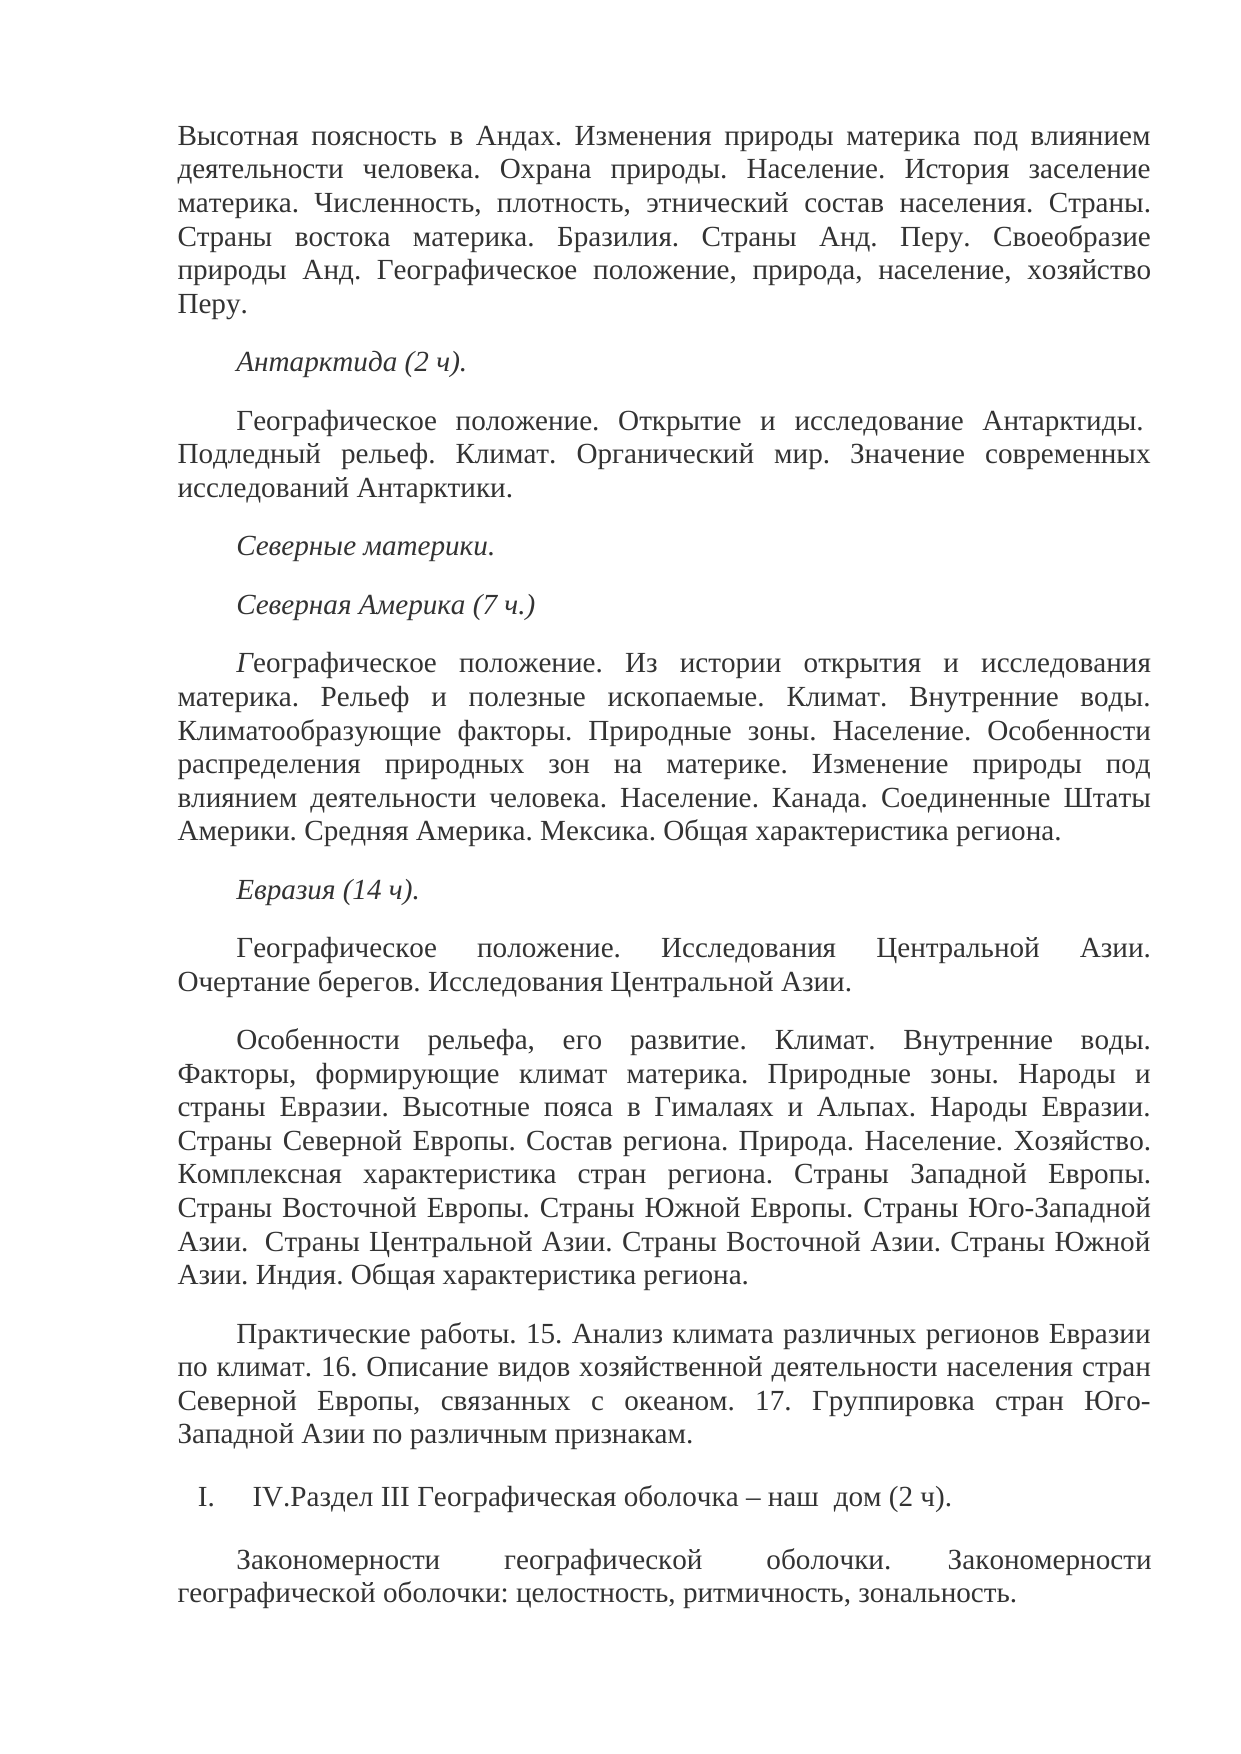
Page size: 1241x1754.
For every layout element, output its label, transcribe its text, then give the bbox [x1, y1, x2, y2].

text Особенности рельефа, его развитие. Климат. Внутренние воды. Факторы, формирующие климат материка. Природные зоны. Народы и страны Евразии. Высотные пояса в Гималаях и Альпах. Народы Евразии. Страны Северной Европы. Состав региона. Природа. Население. Хозяйство. Комплексная характеристика стран региона. Страны Западной Европы. Страны Восточной Европы. Страны Южной Европы. Страны Юго-Западной Азии. Страны Центральной Азии. Страны Восточной Азии. Страны Южной Азии. Индия. Общая характеристика региона. [177, 1022, 1152, 1291]
text Северная Америка (7 ч.) [177, 587, 1152, 621]
text Географическое положение. Открытие и исследование Антарктиды. Подледный рельеф. Климат. Органический мир. Значение современных исследований Антарктики. [177, 403, 1152, 503]
text Закономерности географической оболочки. Закономерности географической оболочки: целостность, ритмичность, зональность. [177, 1542, 1152, 1609]
text Евразия (14 ч). [177, 872, 1152, 905]
text Географическое положение. Исследования Центральной Азии. Очертание берегов. Исследования Центральной Азии. [177, 930, 1152, 997]
text Антарктида (2 ч). [177, 344, 1152, 378]
text Географическое положение. Из истории открытия и исследования материка. Рельеф и полезные ископаемые. Климат. Внутренние воды. Климатообразующие факторы. Природные зоны. Население. Особенности распределения природных зон на материке. Изменение природы под влиянием деятельности человека. Население. Канада. Соединенные Штаты Америки. Средняя Америка. Мексика. Общая характеристика региона. [177, 646, 1152, 847]
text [177, 118, 1152, 319]
text Северные материки. [177, 528, 1152, 562]
text Практические работы. 15. Анализ климата различных регионов Евразии по климат. 16. Описание видов хозяйственной деятельности населения стран Северной Европы, связанных с океаном. 17. Группировка стран Юго-Западной Азии по различным признакам. [177, 1316, 1152, 1450]
list IV.Раздел III Географическая оболочка – наш дом (2 ч). [215, 1479, 1152, 1513]
